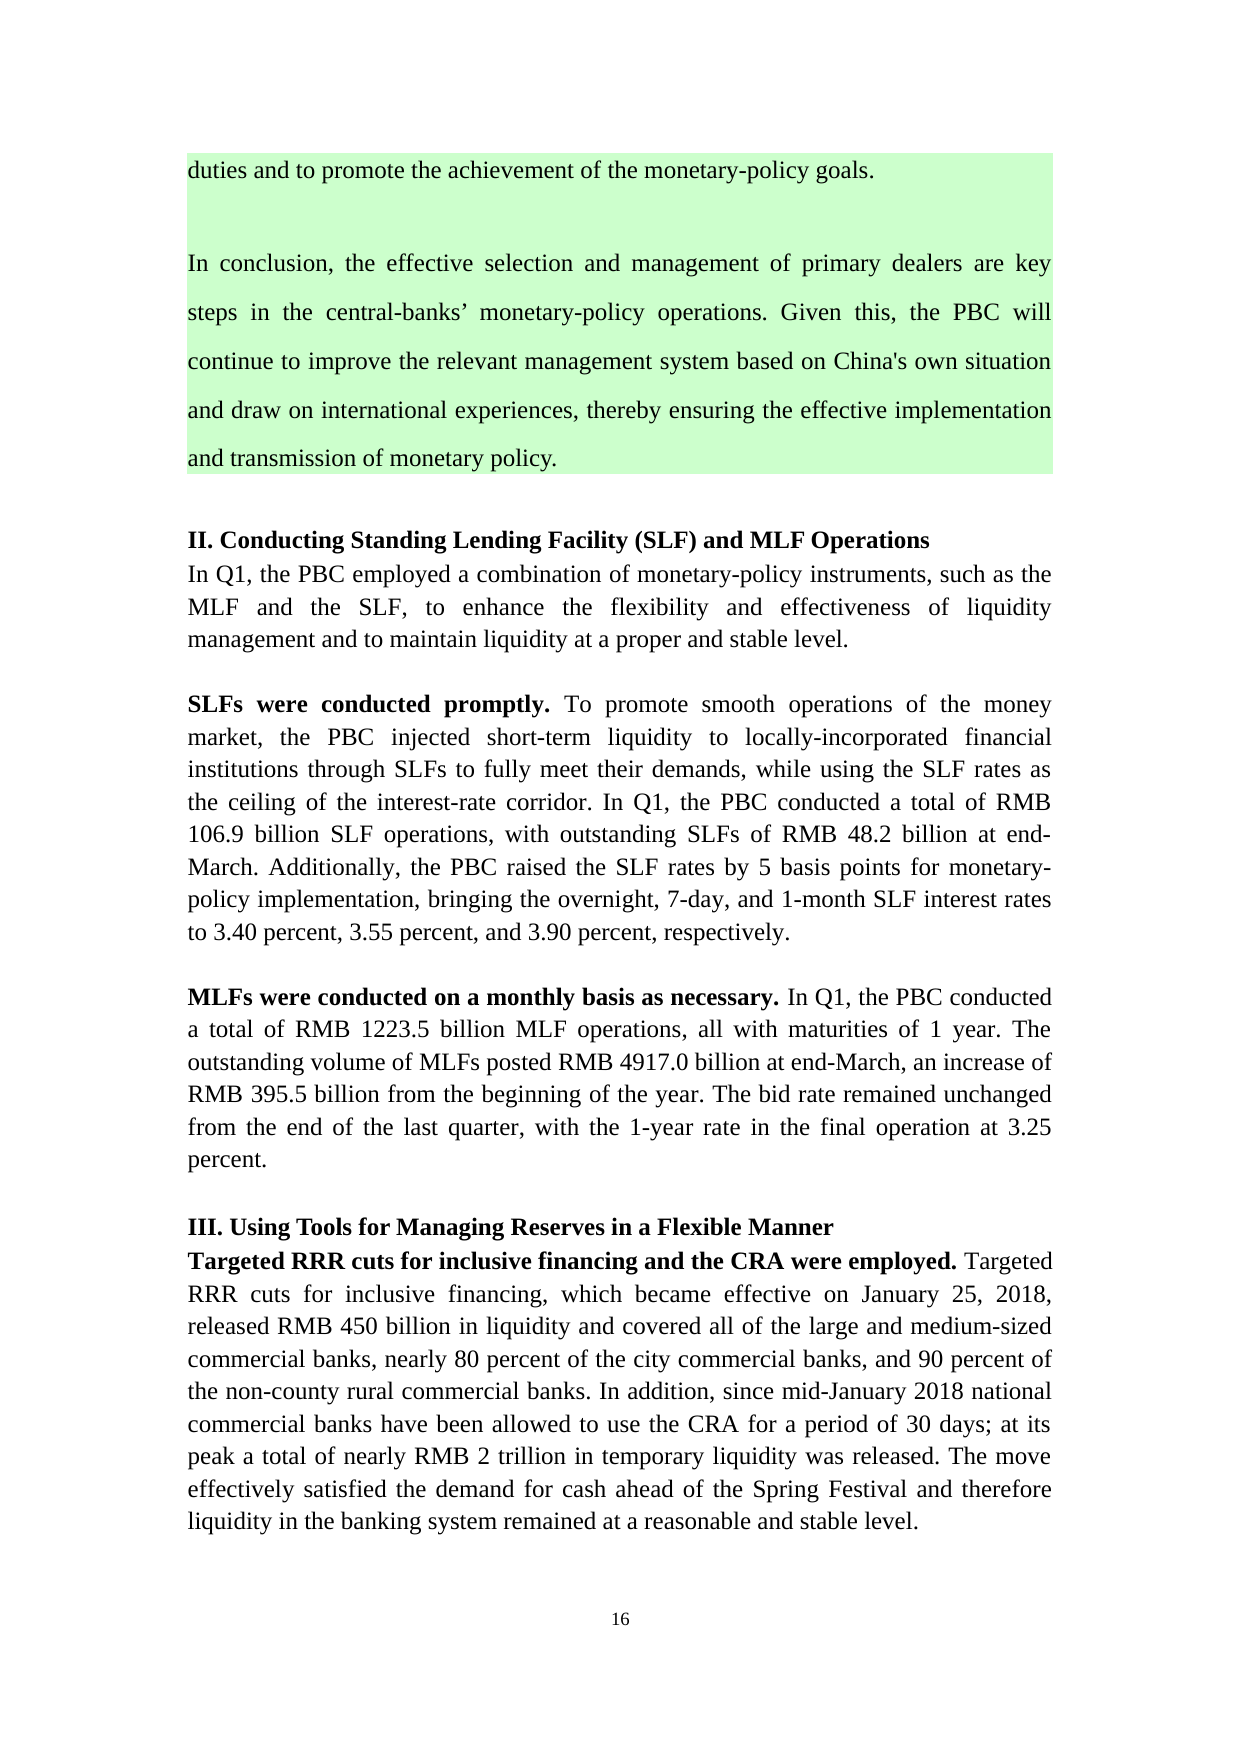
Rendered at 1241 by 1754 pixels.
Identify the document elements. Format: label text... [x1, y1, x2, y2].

text MLFs were conducted on a monthly basis as necessary. In Q1, the PBC conducted a total of RMB 1223.5 billion MLF operations, all with maturities of 1 year. The outstanding volume of MLFs posted RMB 4917.0 billion at end-March, an increase of RMB 395.5 billion from the beginning of the year. The bid rate remained unchanged from the end of the last quarter, with the 1-year rate in the final operation at 3.25 percent. [187, 980, 1053, 1175]
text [187, 153, 1053, 185]
subtitle III. Using Tools for Managing Reserves in a Flexible Manner [187, 1210, 1053, 1242]
subtitle II. Conducting Standing Lending Facility (SLF) and MLF Operations [187, 523, 1053, 556]
text In Q1, the PBC employed a combination of monetary-policy instruments, such as the MLF and the SLF, to enhance the flexibility and effectiveness of liquidity management and to maintain liquidity at a proper and stable level. [187, 558, 1053, 655]
text In conclusion, the effective selection and management of primary dealers are key steps in the central-banks’ monetary-policy operations. Given this, the PBC will continue to improve the relevant management system based on China's own situation and draw on international experiences, thereby ensuring the effective implementation and transmission of monetary policy. [187, 247, 1053, 474]
text Targeted RRR cuts for inclusive financing and the CRA were employed. Targeted RRR cuts for inclusive financing, which became effective on January 25, 2018, released RMB 450 billion in liquidity and covered all of the large and medium-sized commercial banks, nearly 80 percent of the city commercial banks, and 90 percent of the non-county rural commercial banks. In addition, since mid-January 2018 national commercial banks have been allowed to use the CRA for a period of 30 days; at its peak a total of nearly RMB 2 trillion in temporary liquidity was released. The move effectively satisfied the demand for cash ahead of the Spring Festival and therefore liquidity in the banking system remained at a reasonable and stable level. [187, 1244, 1053, 1537]
text SLFs were conducted promptly. To promote smooth operations of the money market, the PBC injected short-term liquidity to locally-incorporated financial institutions through SLFs to fully meet their demands, while using the SLF rates as the ceiling of the interest-rate corridor. In Q1, the PBC conducted a total of RMB 106.9 billion SLF operations, with outstanding SLFs of RMB 48.2 billion at end-March. Additionally, the PBC raised the SLF rates by 5 basis points for monetary-policy implementation, bringing the overnight, 7-day, and 1-month SLF interest rates to 3.40 percent, 3.55 percent, and 3.90 percent, respectively. [187, 688, 1053, 948]
